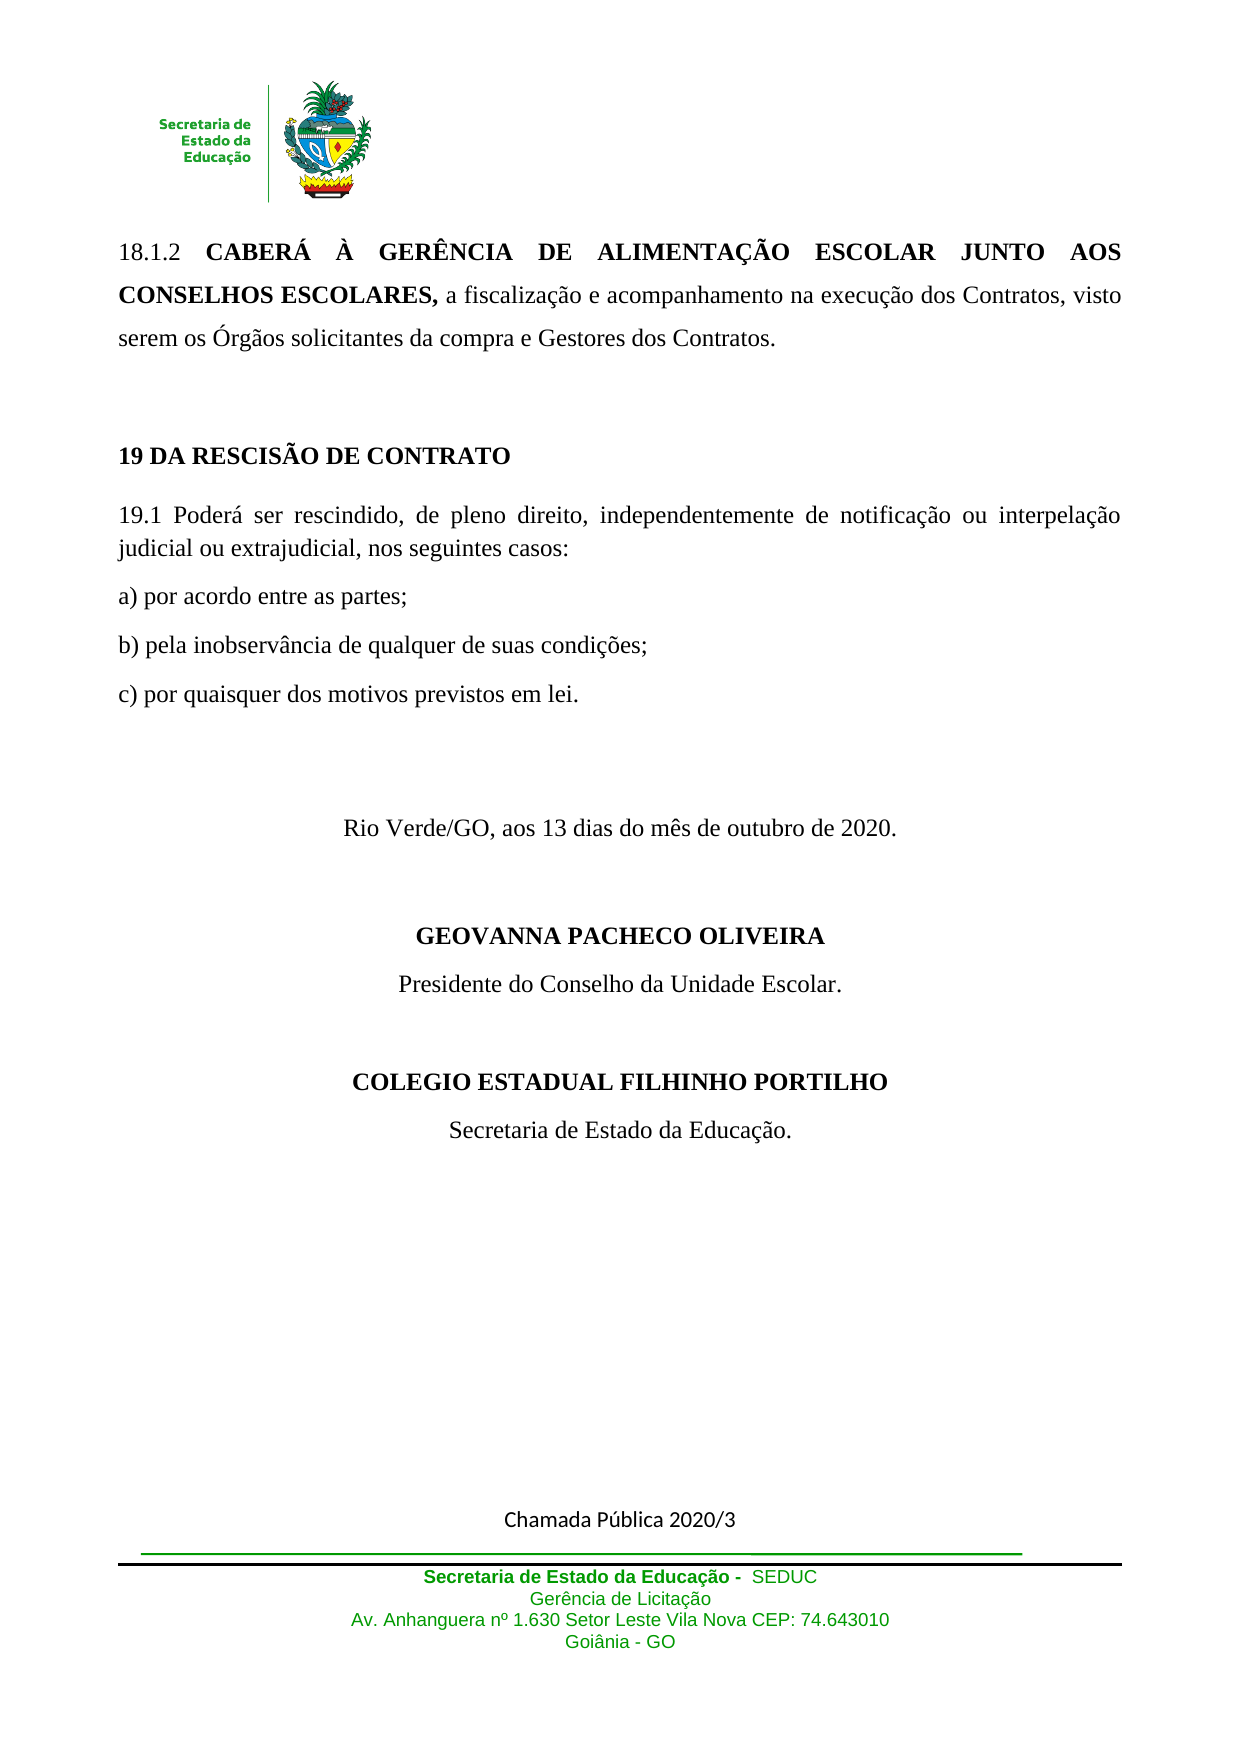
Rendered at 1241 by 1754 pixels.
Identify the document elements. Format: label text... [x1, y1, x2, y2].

text a) por acordo entre as partes; [118, 581, 1122, 610]
text 19.1 Poderá ser rescindido, de pleno direito, independentemente de notificação ou interpelação judicial ou extrajudicial, nos seguintes casos: [118, 500, 1122, 561]
text b) pela inobservância de qualquer de suas condições; [118, 630, 1122, 659]
text COLEGIO ESTADUAL FILHINHO PORTILHO [118, 1067, 1122, 1096]
picture [118, 73, 412, 210]
text Presidente do Conselho da Unidade Escolar. [118, 969, 1122, 998]
text 19 DA RESCISÃO DE CONTRATO [118, 441, 1122, 470]
text Rio Verde/GO, aos 13 dias do mês de outubro de 2020. [118, 813, 1122, 842]
text c) por quaisquer dos motivos previstos em lei. [118, 679, 1122, 707]
text GEOVANNA PACHECO OLIVEIRA [118, 921, 1122, 950]
text 18.1.2 CABERÁ À GERÊNCIA DE ALIMENTAÇÃO ESCOLAR JUNTO AOS CONSELHOS ESCOLARES, a fiscalização e acompanhamento na execução dos Contratos, visto serem os Órgãos solicitantes da compra e Gestores dos Contratos. [118, 237, 1122, 352]
text Secretaria de Estado da Educação. [118, 1116, 1122, 1144]
